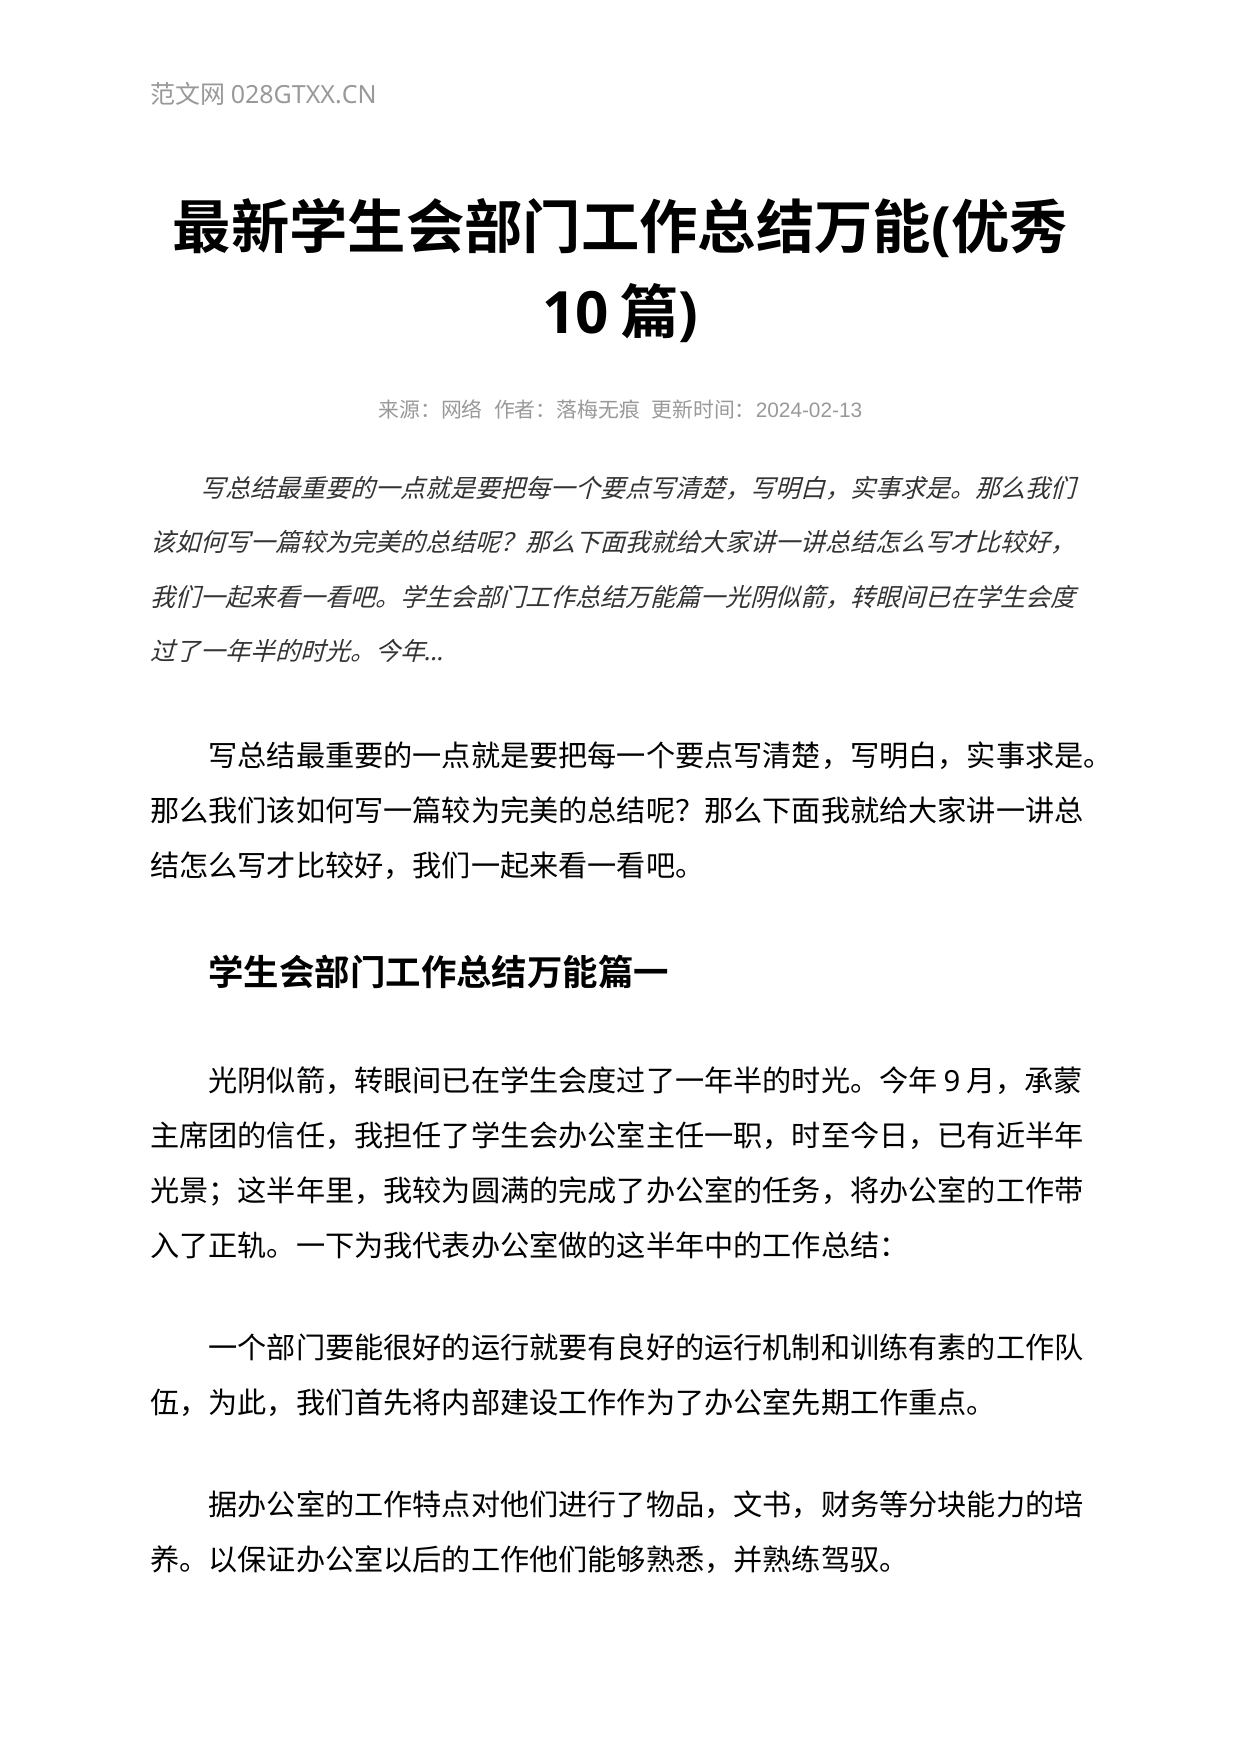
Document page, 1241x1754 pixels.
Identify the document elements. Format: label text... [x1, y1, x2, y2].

text 一个部门要能很好的运行就要有良好的运行机制和训练有素的工作队伍，为此，我们首先将内部建设工作作为了办公室先期工作重点。 [150, 1324, 1090, 1422]
text 学生会部门工作总结万能篇一 [150, 944, 1090, 996]
text 写总结最重要的一点就是要把每一个要点写清楚，写明白，实事求是。那么我们该如何写一篇较为完美的总结呢？那么下面我就给大家讲一讲总结怎么写才比较好，我们一起来看一看吧。学生会部门工作总结万能篇一光阴似箭，转眼间已在学生会度过了一年半的时光。今年... [150, 468, 1090, 668]
text 写总结最重要的一点就是要把每一个要点写清楚，写明白，实事求是。那么我们该如何写一篇较为完美的总结呢？那么下面我就给大家讲一讲总结怎么写才比较好，我们一起来看一看吧。 [150, 733, 1090, 885]
text 来源：网络 作者：落梅无痕 更新时间：2024-02-13 [150, 398, 1090, 422]
text 光阴似箭，转眼间已在学生会度过了一年半的时光。今年9月，承蒙主席团的信任，我担任了学生会办公室主任一职，时至今日，已有近半年光景；这半年里，我较为圆满的完成了办公室的任务，将办公室的工作带入了正轨。一下为我代表办公室做的这半年中的工作总结： [150, 1058, 1090, 1265]
text 据办公室的工作特点对他们进行了物品，文书，财务等分块能力的培养。以保证办公室以后的工作他们能够熟悉，并熟练驾驭。 [150, 1481, 1090, 1578]
subtitle 最新学生会部门工作总结万能(优秀10篇) [150, 181, 1090, 351]
